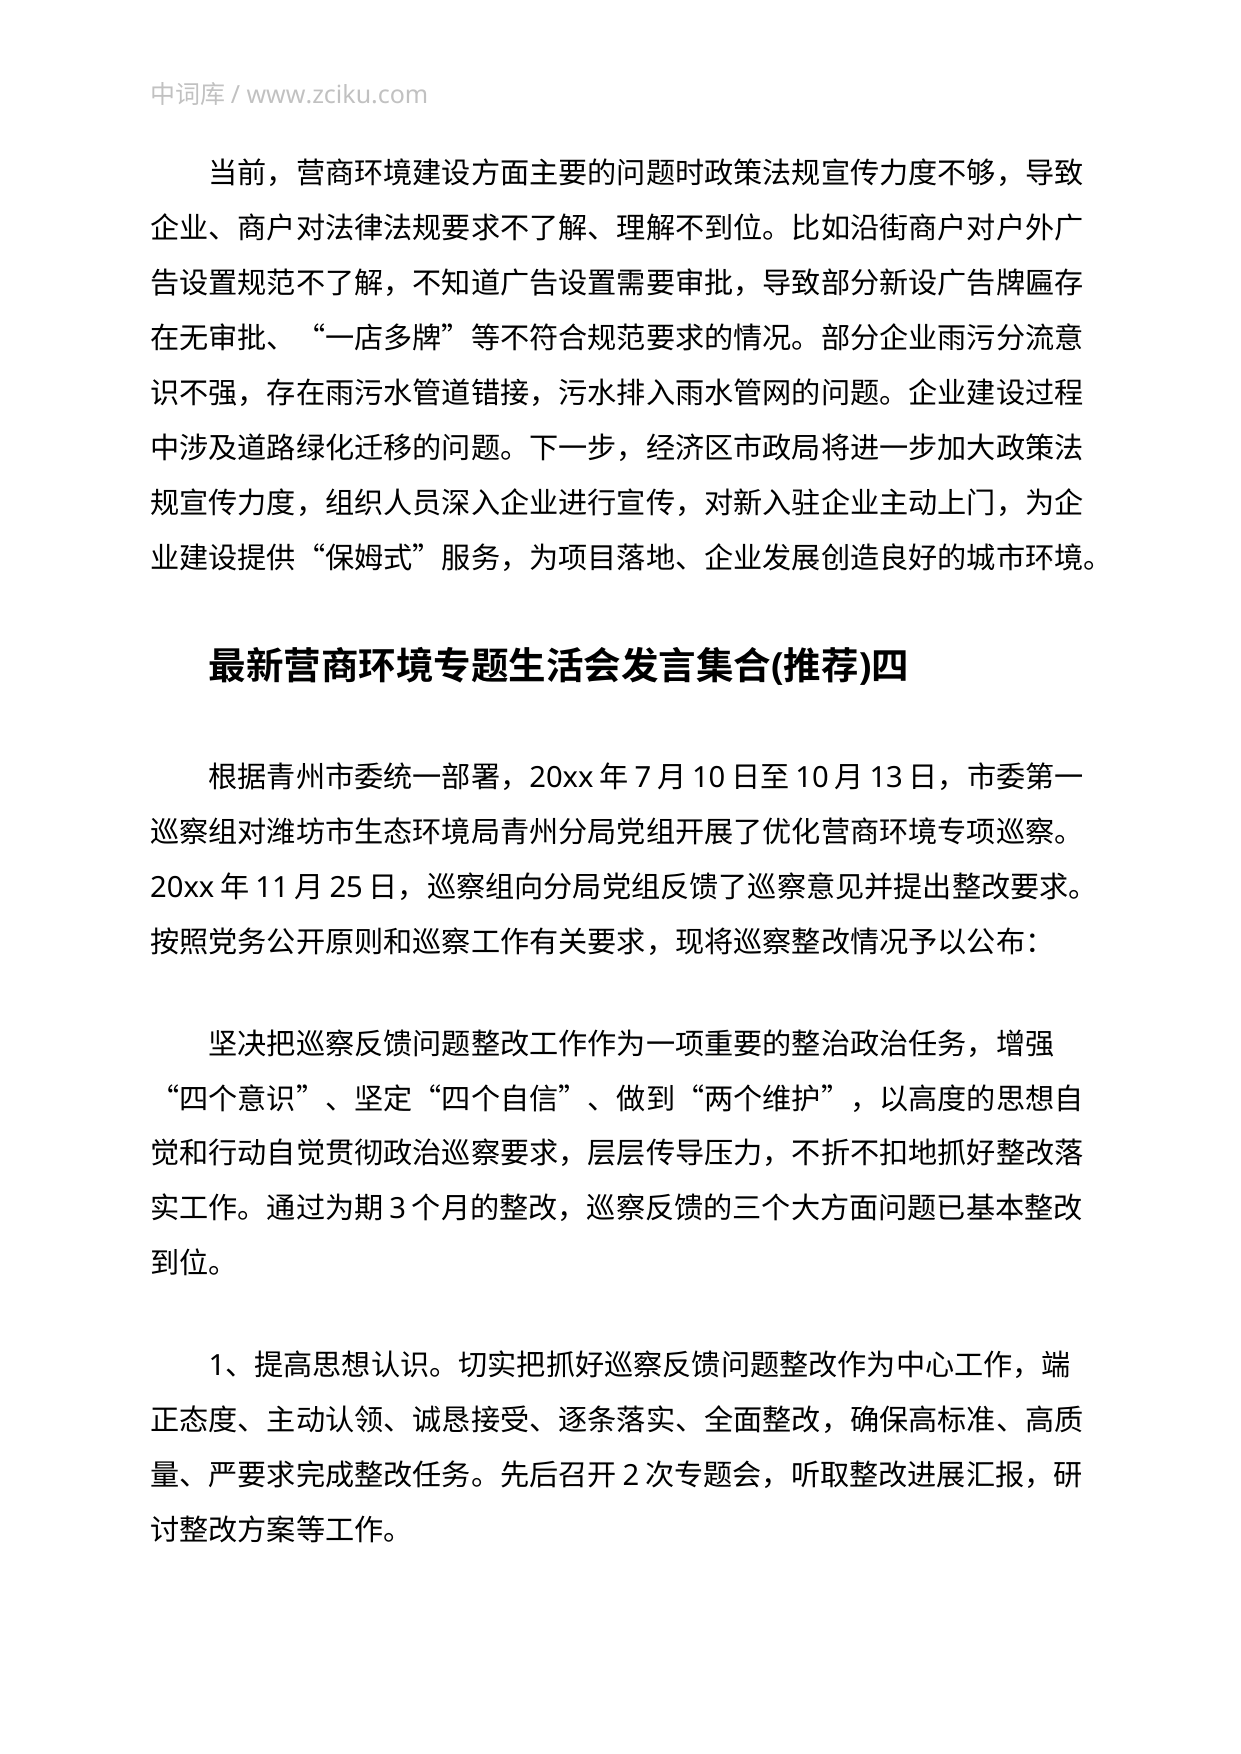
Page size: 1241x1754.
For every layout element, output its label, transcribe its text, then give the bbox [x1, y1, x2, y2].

text 1、提高思想认识。切实把抓好巡察反馈问题整改作为中心工作，端正态度、主动认领、诚恳接受、逐条落实、全面整改，确保高标准、高质量、严要求完成整改任务。先后召开2次专题会，听取整改进展汇报，研讨整改方案等工作。 [150, 1342, 1090, 1549]
text 根据青州市委统一部署，20xx年7月10日至10月13日，市委第一巡察组对潍坊市生态环境局青州分局党组开展了优化营商环境专项巡察。20xx年11月25日，巡察组向分局党组反馈了巡察意见并提出整改要求。按照党务公开原则和巡察工作有关要求，现将巡察整改情况予以公布： [150, 754, 1090, 961]
text 坚决把巡察反馈问题整改工作作为一项重要的整治政治任务，增强“四个意识”、坚定“四个自信”、做到“两个维护”，以高度的思想自觉和行动自觉贯彻政治巡察要求，层层传导压力，不折不扣地抓好整改落实工作。通过为期3个月的整改，巡察反馈的三个大方面问题已基本整改到位。 [150, 1020, 1090, 1282]
text 最新营商环境专题生活会发言集合(推荐)四 [150, 636, 1090, 691]
text 当前，营商环境建设方面主要的问题时政策法规宣传力度不够，导致企业、商户对法律法规要求不了解、理解不到位。比如沿街商户对户外广告设置规范不了解，不知道广告设置需要审批，导致部分新设广告牌匾存在无审批、“一店多牌”等不符合规范要求的情况。部分企业雨污分流意识不强，存在雨污水管道错接，污水排入雨水管网的问题。企业建设过程中涉及道路绿化迁移的问题。下一步，经济区市政局将进一步加大政策法规宣传力度，组织人员深入企业进行宣传，对新入驻企业主动上门，为企业建设提供“保姆式”服务，为项目落地、企业发展创造良好的城市环境。 [150, 150, 1090, 577]
